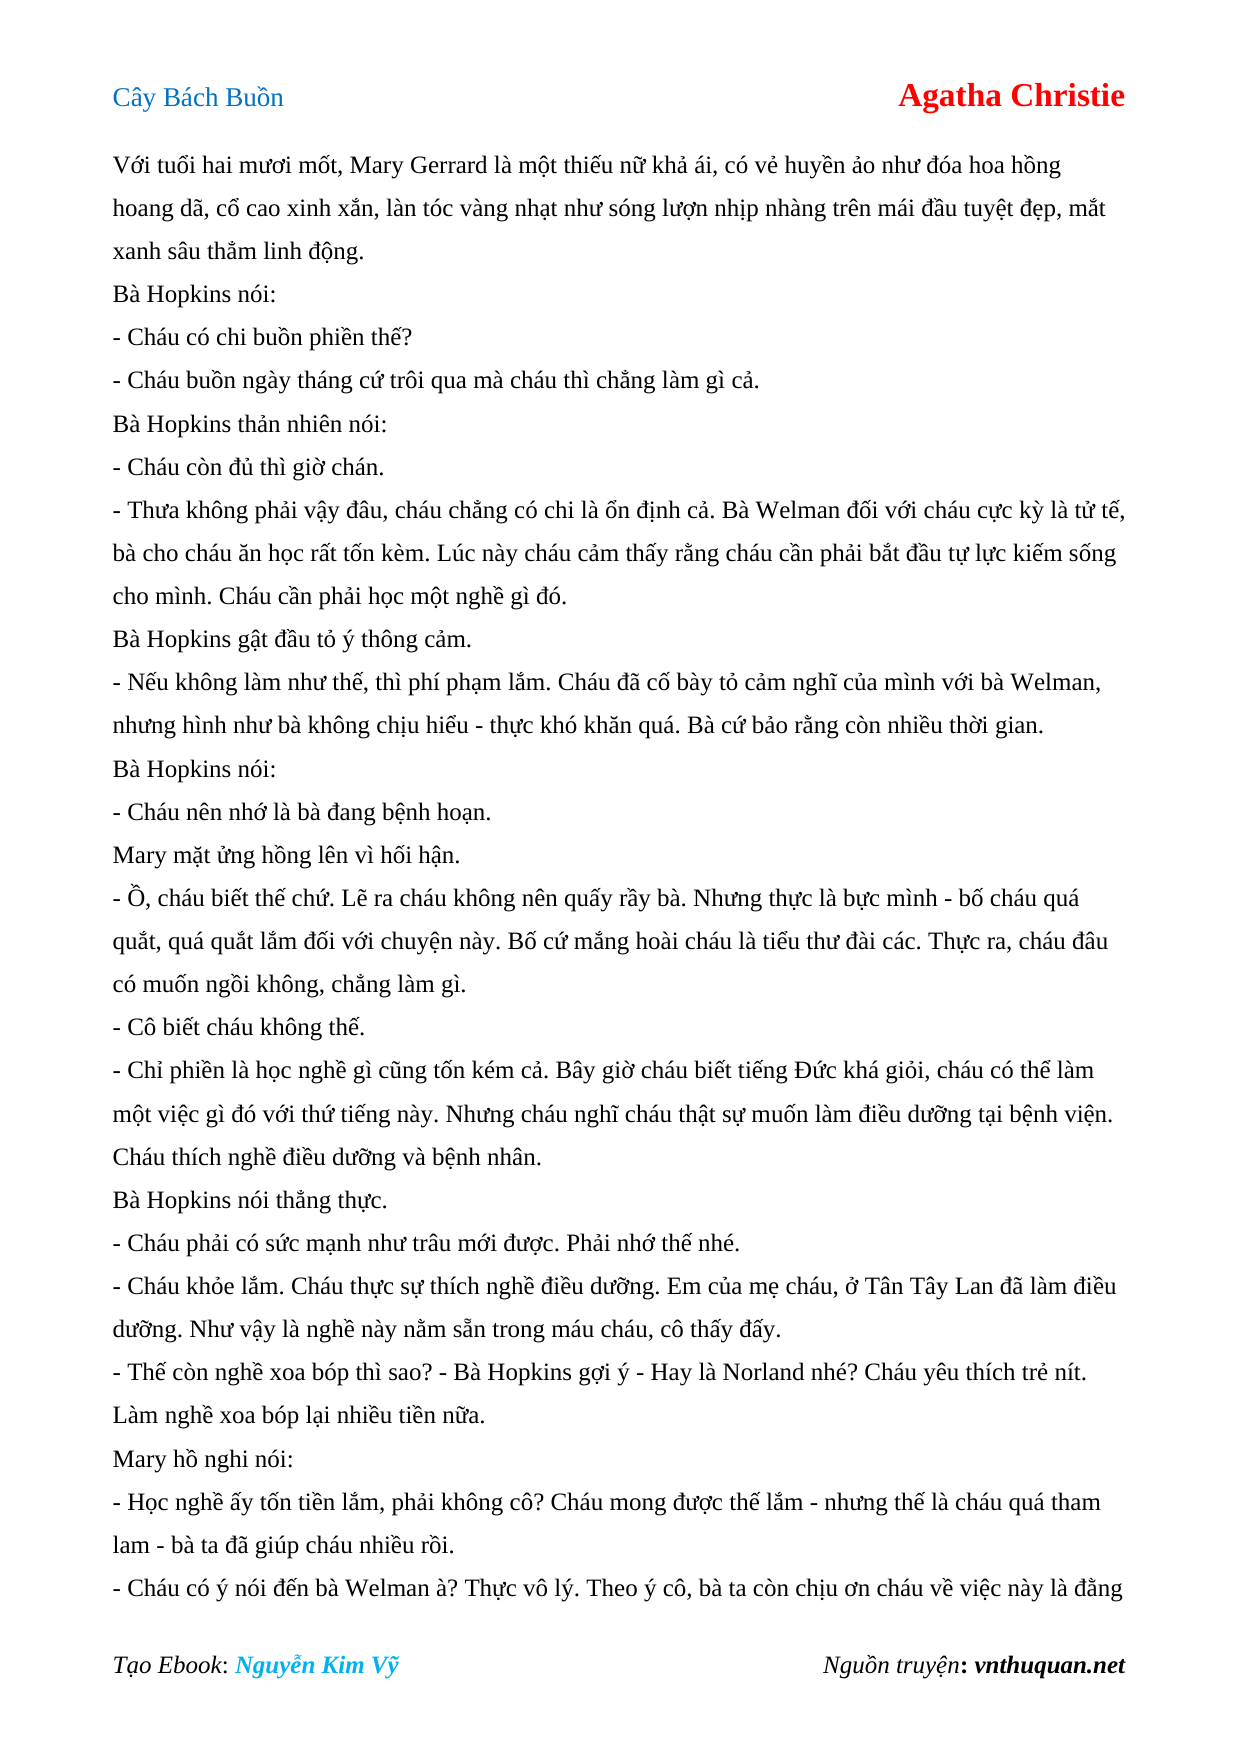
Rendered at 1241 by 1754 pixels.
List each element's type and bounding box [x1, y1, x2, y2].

text [112, 150, 1128, 1602]
